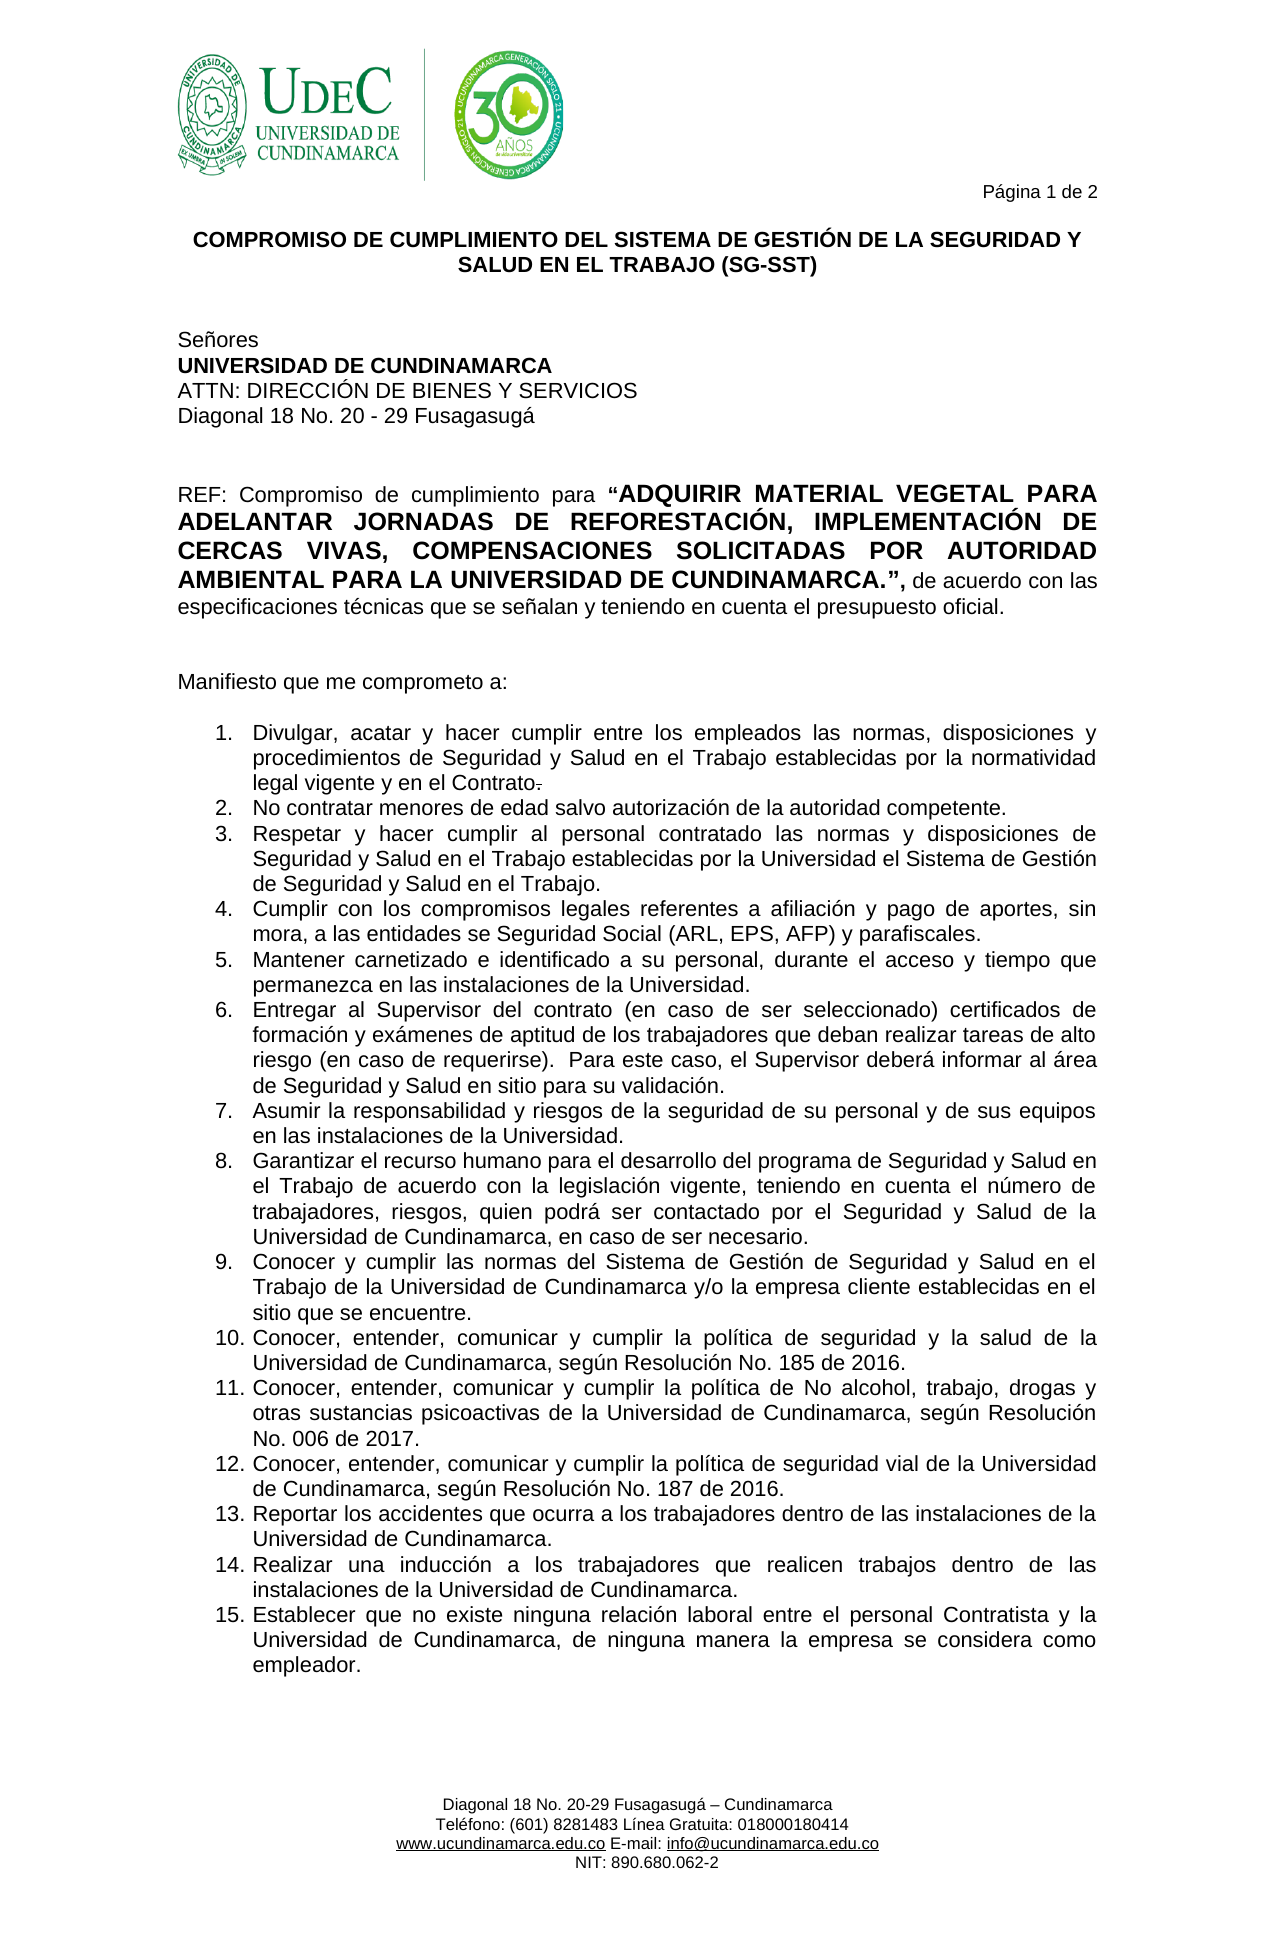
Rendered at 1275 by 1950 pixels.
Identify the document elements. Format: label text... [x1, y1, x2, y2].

list Conocer y cumplir las normas del Sistema de Gestión de Seguridad y Salud en el Trabajo de la Universidad de Cundinamarca y/o la empresa cliente establecidas en el sitio que se encuentre. [215, 1249, 1098, 1325]
list Conocer, entender, comunicar y cumplir la política de No alcohol, trabajo, drogas y otras sustancias psicoactivas de la Universidad de Cundinamarca, según Resolución No. 006 de 2017. [215, 1375, 1098, 1451]
list Realizar una inducción a los trabajadores que realicen trabajos dentro de las instalaciones de la Universidad de Cundinamarca. [215, 1552, 1098, 1602]
text Señores [177, 327, 1098, 353]
list Reportar los accidentes que ocurra a los trabajadores dentro de las instalaciones de la Universidad de Cundinamarca. [215, 1501, 1098, 1552]
list Respetar y hacer cumplir al personal contratado las normas y disposiciones de Seguridad y Salud en el Trabajo establecidas por la Universidad el Sistema de Gestión de Seguridad y Salud en el Trabajo. [215, 821, 1098, 896]
list Conocer, entender, comunicar y cumplir la política de seguridad y la salud de la Universidad de Cundinamarca, según Resolución No. 185 de 2016. [215, 1325, 1098, 1375]
list No contratar menores de edad salvo autorización de la autoridad competente. [215, 795, 1098, 821]
list Entregar al Supervisor del contrato (en caso de ser seleccionado) certificados de formación y exámenes de aptitud de los trabajadores que deban realizar tareas de alto riesgo (en caso de requerirse). Para este caso, el Supervisor deberá informar al área de Seguridad y Salud en sitio para su validación. [215, 997, 1098, 1098]
text COMPROMISO DE CUMPLIMIENTO DEL SISTEMA DE GESTIÓN DE LA SEGURIDAD Y SALUD EN EL TRABAJO (SG-SST) [177, 227, 1098, 277]
text ATTN: DIRECCIÓN DE BIENES Y SERVICIOS [177, 378, 1098, 403]
text UNIVERSIDAD DE CUNDINAMARCA [177, 353, 1098, 378]
list Garantizar el recurso humano para el desarrollo del programa de Seguridad y Salud en el Trabajo de acuerdo con la legislación vigente, teniendo en cuenta el número de trabajadores, riesgos, quien podrá ser contactado por el Seguridad y Salud de la Universidad de Cundinamarca, en caso de ser necesario. [215, 1148, 1098, 1249]
text Manifiesto que me comprometo a: [177, 669, 1098, 694]
text Diagonal 18 No. 20 - 29 Fusagasugá [177, 403, 1098, 428]
list Mantener carnetizado e identificado a su personal, durante el acceso y tiempo que permanezca en las instalaciones de la Universidad. [215, 947, 1098, 997]
list Conocer, entender, comunicar y cumplir la política de seguridad vial de la Universidad de Cundinamarca, según Resolución No. 187 de 2016. [215, 1451, 1098, 1501]
list Cumplir con los compromisos legales referentes a afiliación y pago de aportes, sin mora, a las entidades se Seguridad Social (ARL, EPS, AFP) y parafiscales. [215, 896, 1098, 947]
text REF: Compromiso de cumplimiento para “ADQUIRIR MATERIAL VEGETAL PARA ADELANTAR JORNADAS DE REFORESTACIÓN, IMPLEMENTACIÓN DE CERCAS VIVAS, COMPENSACIONES SOLICITADAS POR AUTORIDAD AMBIENTAL PARA LA UNIVERSIDAD DE CUNDINAMARCA.”, de acuerdo con las especificaciones técnicas que se señalan y teniendo en cuenta el presupuesto oficial. [177, 479, 1098, 619]
list Asumir la responsabilidad y riesgos de la seguridad de su personal y de sus equipos en las instalaciones de la Universidad. [215, 1098, 1098, 1148]
list Establecer que no existe ninguna relación laboral entre el personal Contratista y la Universidad de Cundinamarca, de ninguna manera la empresa se considera como empleador. [215, 1602, 1098, 1678]
picture [177, 48, 564, 181]
list Divulgar, acatar y hacer cumplir entre los empleados las normas, disposiciones y procedimientos de Seguridad y Salud en el Trabajo establecidas por la normatividad legal vigente y en el Contrato. [215, 720, 1098, 795]
